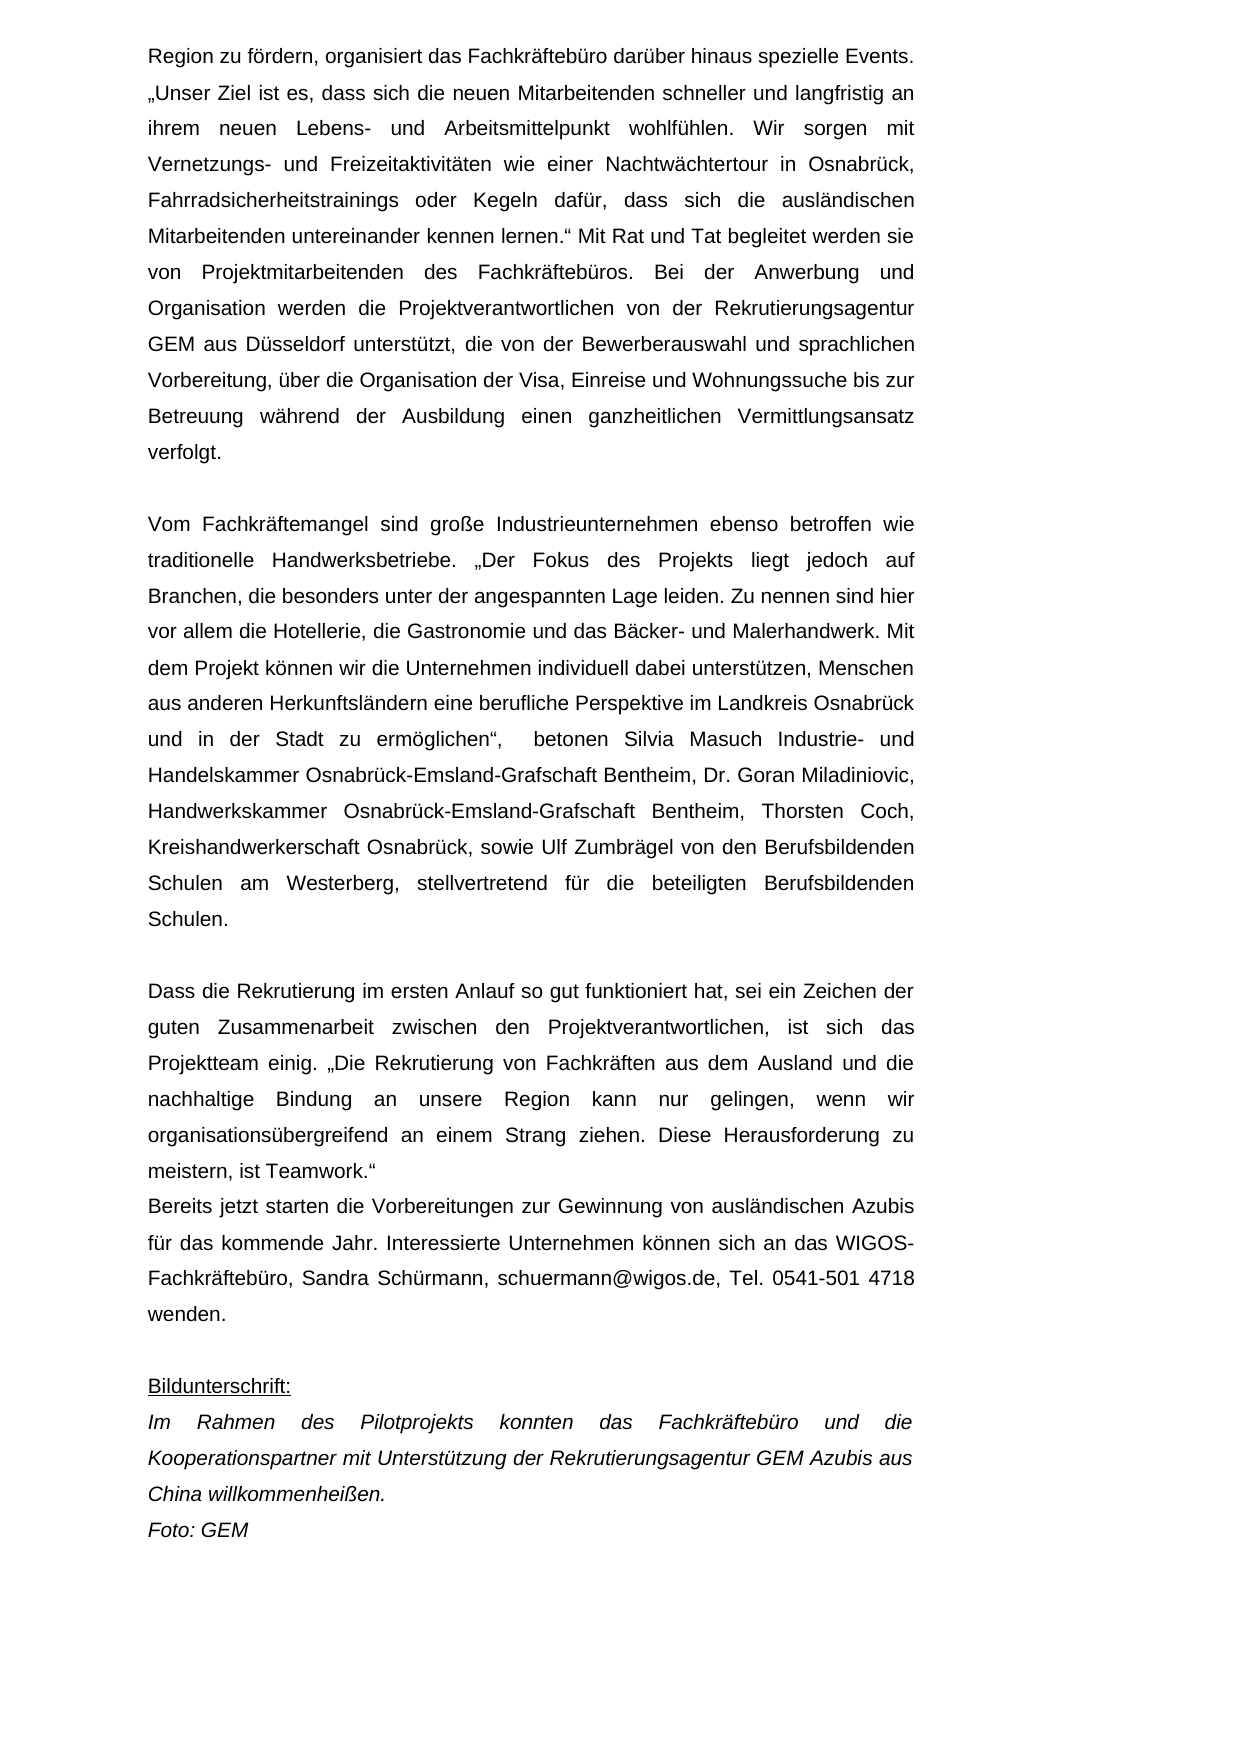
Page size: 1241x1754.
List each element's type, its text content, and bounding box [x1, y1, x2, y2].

text Dass die Rekrutierung im ersten Anlauf so gut funktioniert hat, sei ein Zeichen der guten Zusammenarbeit zwischen den Projektverantwortlichen, ist sich das Projektteam einig. „Die Rekrutierung von Fachkräften aus dem Ausland und die nachhaltige Bindung an unsere Region kann nur gelingen, wenn wir organisationsübergreifend an einem Strang ziehen. Diese Herausforderung zu meistern, ist Teamwork.“ [148, 979, 915, 1182]
text Foto: GEM [148, 1518, 915, 1542]
text Vom Fachkräftemangel sind große Industrieunternehmen ebenso betroffen wie traditionelle Handwerksbetriebe. „Der Fokus des Projekts liegt jedoch auf Branchen, die besonders unter der angespannten Lage leiden. Zu nennen sind hier vor allem die Hotellerie, die Gastronomie und das Bäcker- und Malerhandwerk. Mit dem Projekt können wir die Unternehmen individuell dabei unterstützen, Menschen aus anderen Herkunftsländern eine berufliche Perspektive im Landkreis Osnabrück und in der Stadt zu ermöglichen“, betonen Silvia Masuch Industrie- und Handelskammer Osnabrück-Emsland-Grafschaft Bentheim, Dr. Goran Miladiniovic, Handwerkskammer Osnabrück-Emsland-Grafschaft Bentheim, Thorsten Coch, Kreishandwerkerschaft Osnabrück, sowie Ulf Zumbrägel von den Berufsbildenden Schulen am Westerberg, stellvertretend für die beteiligten Berufsbildenden Schulen. [148, 512, 915, 931]
text Bildunterschrift: [148, 1374, 915, 1398]
text Im Rahmen des Pilotprojekts konnten das Fachkräftebüro und die Kooperationspartner mit Unterstützung der Rekrutierungsagentur GEM Azubis aus China willkommenheißen. [148, 1410, 915, 1506]
text Bereits jetzt starten die Vorbereitungen zur Gewinnung von ausländischen Azubis für das kommende Jahr. Interessierte Unternehmen können sich an das WIGOS-Fachkräftebüro, Sandra Schürmann, schuermann@wigos.de, Tel. 0541-501 4718 wenden. [148, 1194, 915, 1326]
